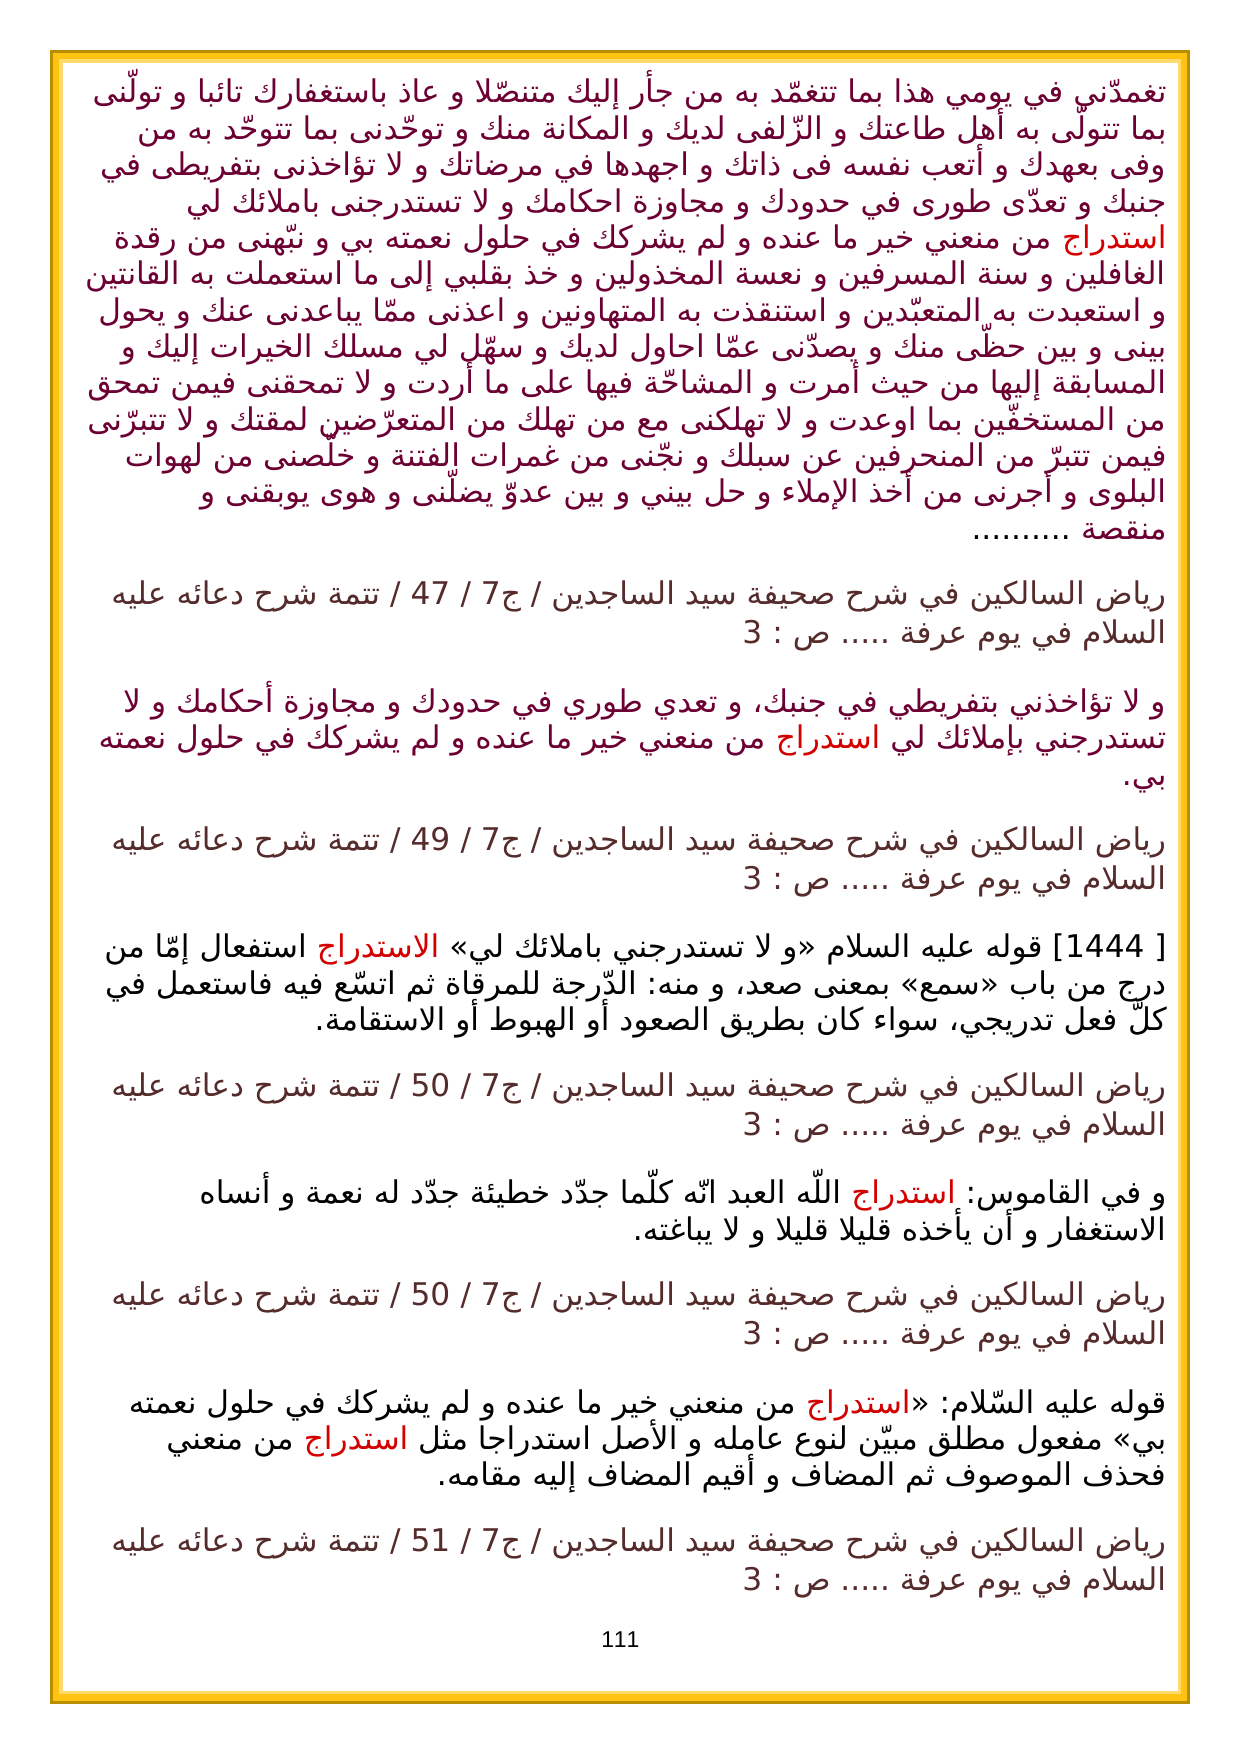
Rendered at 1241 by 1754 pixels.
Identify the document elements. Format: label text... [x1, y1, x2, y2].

text [ 1444] قوله عليه السلام «و لا تستدرجني باملائك لي» الاستدراج‏ استفعال إمّا من درج من باب «سمع» بمعنى صعد، و منه: الدّرجة للمرقاة ثم اتسّع فيه فاستعمل في كلّ فعل تدريجي، سواء كان بطريق الصعود أو الهبوط أو الاستقامة. [74, 929, 1167, 1038]
text رياض السالكين في شرح صحيفة سيد الساجدين / ج‏7 / 50 / تتمة شرح دعائه عليه السلام في يوم عرفة ..... ص : 3 [74, 1067, 1167, 1143]
text رياض السالكين في شرح صحيفة سيد الساجدين / ج‏7 / 50 / تتمة شرح دعائه عليه السلام في يوم عرفة ..... ص : 3 [74, 1276, 1167, 1352]
text و لا تؤاخذني بتفريطي في جنبك، و تعدي طوري في حدودك و مجاوزة أحكامك و لا تستدرجني بإملائك لي استدراج‏ من منعني خير ما عنده و لم يشركك في حلول نعمته بي. [74, 683, 1167, 792]
text تغمدّني في يومي هذا بما تتغمّد به من جأر إليك متنصّلا و عاذ باستغفارك تائبا و تولّنى بما تتولّى به أهل طاعتك و الزّلفى لديك و المكانة منك و توحّدنى بما تتوحّد به من وفى بعهدك و أتعب نفسه فى ذاتك و اجهدها في مرضاتك و لا تؤاخذنى بتفريطى في جنبك و تعدّى طورى في حدودك و مجاوزة احكامك و لا تستدرجنى باملائك لي استدراج‏ من منعني خير ما عنده و لم يشركك في حلول نعمته بي و نبّهنى من رقدة الغافلين و سنة المسرفين و نعسة المخذولين و خذ بقلبي إلى ما استعملت به القانتين و استعبدت به المتعبّدين و استنقذت به المتهاونين و اعذنى ممّا يباعدنى عنك و يحول بينى و بين حظّى منك و يصدّنى عمّا احاول لديك و سهّل لي مسلك الخيرات إليك و المسابقة إليها من حيث أمرت و المشاحّة فيها على ما أردت و لا تمحقنى فيمن تمحق من المستخفّين بما اوعدت و لا تهلكنى مع من تهلك من المتعرّضين لمقتك و لا تتبرّنى فيمن تتبرّ من المنحرفين عن سبلك و نجّنى من غمرات الفتنة و خلّصنى من لهوات البلوى و أجرنى من أخذ الإملاء و حل بيني و بين عدوّ يضلّنى و هوى يوبقنى و منقصة .......... [74, 74, 1167, 546]
text رياض السالكين في شرح صحيفة سيد الساجدين / ج‏7 / 47 / تتمة شرح دعائه عليه السلام في يوم عرفة ..... ص : 3 [74, 576, 1167, 651]
text رياض السالكين في شرح صحيفة سيد الساجدين / ج‏7 / 49 / تتمة شرح دعائه عليه السلام في يوم عرفة ..... ص : 3 [74, 821, 1167, 897]
text رياض السالكين في شرح صحيفة سيد الساجدين / ج‏7 / 51 / تتمة شرح دعائه عليه السلام في يوم عرفة ..... ص : 3 [74, 1522, 1167, 1598]
text قوله عليه السّلام: «استدراج‏ من منعني خير ما عنده و لم يشركك في حلول نعمته بي» مفعول مطلق مبيّن لنوع عامله و الأصل استدراجا مثل استدراج‏ من منعني فحذف الموصوف ثم المضاف و أقيم المضاف إليه مقامه. [74, 1384, 1167, 1493]
text و في القاموس: استدراج‏ اللّه العبد انّه كلّما جدّد خطيئة جدّد له نعمة و أنساه الاستغفار و أن يأخذه قليلا قليلا و لا يباغته. [74, 1174, 1167, 1247]
